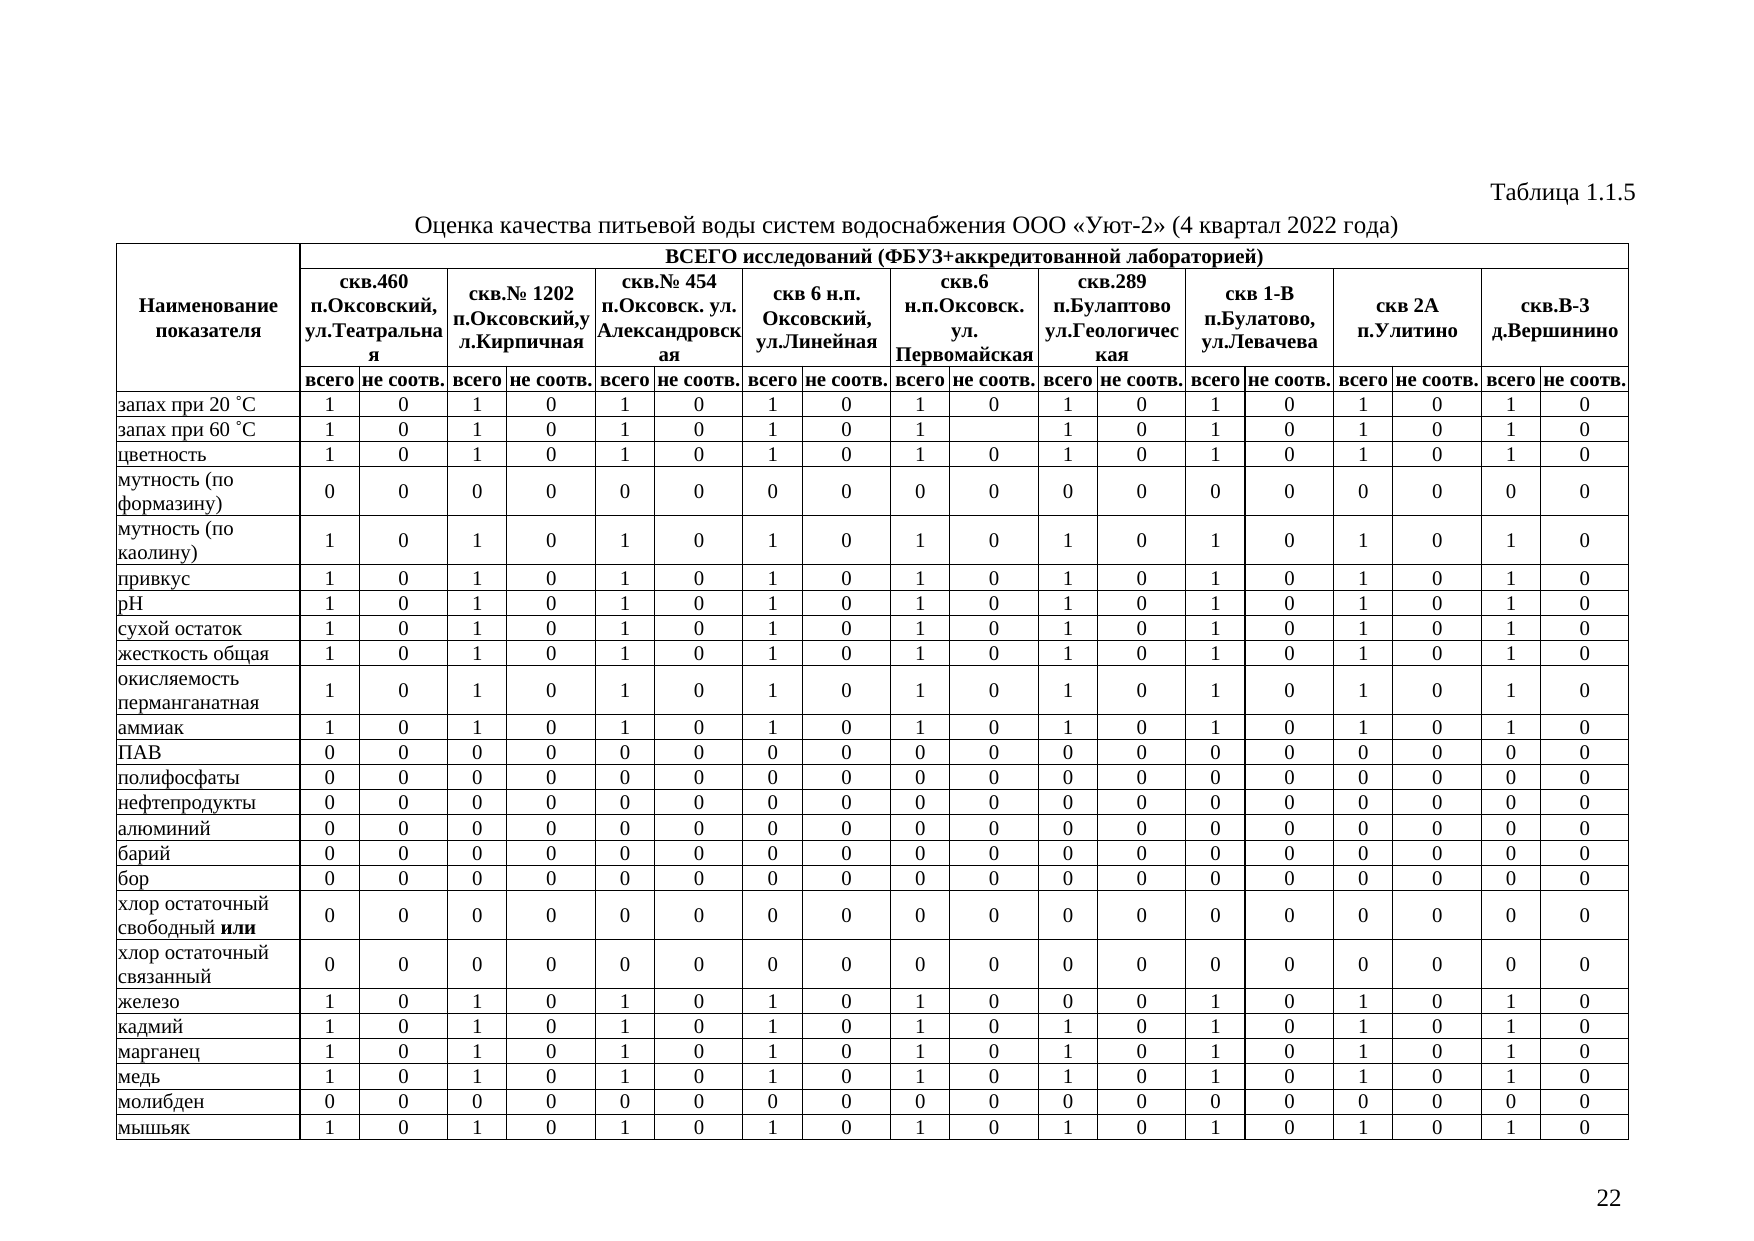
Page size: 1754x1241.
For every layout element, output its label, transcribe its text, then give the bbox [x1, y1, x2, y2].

table_cell 0 [1334, 467, 1392, 515]
table_cell 0 [1393, 516, 1481, 564]
table_cell 0 [360, 1090, 447, 1113]
table_cell 0 [803, 866, 890, 890]
table_cell 0 [1098, 467, 1185, 515]
table_cell 0 [1541, 1064, 1628, 1088]
table_cell 1 [596, 442, 654, 466]
table_cell 1 [1039, 641, 1097, 665]
table_cell 0 [655, 442, 742, 466]
table_cell 0 [301, 841, 359, 864]
table_cell 0 [1334, 866, 1392, 890]
table_cell запах при 60 ˚С [117, 417, 299, 441]
table_cell 0 [360, 1014, 447, 1038]
table_cell 0 [1186, 1090, 1244, 1113]
table_cell 1 [743, 641, 802, 665]
table_cell 0 [1039, 790, 1097, 814]
table_cell 0 [1098, 1115, 1185, 1139]
table_cell 0 [1393, 1064, 1481, 1088]
table_cell 1 [743, 1115, 802, 1139]
table_cell 0 [1186, 740, 1244, 764]
table_cell 1 [1482, 392, 1540, 416]
table_cell 0 [301, 765, 359, 789]
table_cell 1 [1186, 417, 1244, 441]
table_cell 0 [360, 765, 447, 789]
table_cell 1 [1482, 516, 1540, 564]
table_cell 0 [803, 641, 890, 665]
table_cell 1 [743, 715, 802, 739]
table_cell 0 [1098, 666, 1185, 714]
table_cell 0 [743, 1090, 802, 1113]
table_cell 1 [1334, 641, 1392, 665]
table_cell 0 [655, 1039, 742, 1063]
table_cell 1 [301, 989, 359, 1013]
table_cell 0 [360, 467, 447, 515]
table_cell 0 [1098, 790, 1185, 814]
table_cell 0 [950, 591, 1038, 614]
table_cell всего [448, 367, 506, 391]
table_cell 0 [360, 666, 447, 714]
table_cell 0 [891, 815, 949, 839]
table_cell хлор остаточный связанный [117, 940, 299, 988]
table_cell 0 [1393, 641, 1481, 665]
table_header ВСЕГО исследований (ФБУЗ+аккредитованной лабораторией) [301, 244, 1628, 268]
table_cell 1 [1186, 641, 1244, 665]
table_cell скв.№ 1202 п.Оксовский,ул.Кирпичная [448, 269, 595, 366]
table_cell 1 [1186, 616, 1244, 640]
table_cell 0 [655, 1064, 742, 1088]
table_cell 0 [743, 740, 802, 764]
table_cell 0 [1246, 417, 1333, 441]
table_cell 0 [360, 715, 447, 739]
table_cell 0 [891, 841, 949, 864]
table_cell 0 [1246, 641, 1333, 665]
table_cell 1 [1039, 1039, 1097, 1063]
table_cell 1 [448, 989, 506, 1013]
table_cell 0 [655, 641, 742, 665]
table_cell 1 [448, 392, 506, 416]
table_cell 0 [1246, 765, 1333, 789]
table_cell 0 [950, 715, 1038, 739]
table_cell 1 [596, 715, 654, 739]
table_cell 1 [891, 516, 949, 564]
table_cell 0 [1246, 940, 1333, 988]
table_cell 0 [655, 1115, 742, 1139]
table_cell жесткость общая [117, 641, 299, 665]
table_cell 0 [507, 891, 595, 939]
table_cell 1 [1482, 641, 1540, 665]
table_cell 0 [1482, 891, 1540, 939]
table_cell 1 [891, 442, 949, 466]
table_cell 1 [1186, 442, 1244, 466]
table_cell 0 [448, 940, 506, 988]
table_cell 1 [448, 616, 506, 640]
table_cell 1 [891, 641, 949, 665]
table_cell 0 [1098, 641, 1185, 665]
table_cell 0 [507, 591, 595, 614]
table_cell 0 [891, 467, 949, 515]
table_cell 0 [1098, 815, 1185, 839]
table_cell 1 [301, 565, 359, 589]
table_cell 1 [1186, 516, 1244, 564]
table_cell 0 [950, 740, 1038, 764]
table_cell 0 [1098, 591, 1185, 614]
table_cell 1 [1482, 1115, 1540, 1139]
table_cell 0 [655, 666, 742, 714]
table_cell 1 [1334, 1115, 1392, 1139]
table_cell 0 [1098, 866, 1185, 890]
table_cell 0 [1246, 740, 1333, 764]
table_cell 0 [507, 1039, 595, 1063]
table_cell 0 [360, 891, 447, 939]
table_cell 0 [803, 989, 890, 1013]
table_cell мутность (по формазину) [117, 467, 299, 515]
table_cell 0 [1393, 565, 1481, 589]
table_cell 0 [507, 616, 595, 640]
table_cell 0 [1098, 1039, 1185, 1063]
table_cell 0 [803, 392, 890, 416]
table_cell 0 [1246, 616, 1333, 640]
table_cell скв 2А п.Улитино [1334, 269, 1481, 366]
table_cell 1 [448, 417, 506, 441]
table_cell не соотв. [507, 367, 595, 391]
table_cell хлор остаточный свободный или [117, 891, 299, 939]
table_cell 0 [1541, 940, 1628, 988]
table_cell 0 [655, 516, 742, 564]
table_cell 0 [803, 841, 890, 864]
table_cell 0 [301, 866, 359, 890]
table_cell 0 [891, 940, 949, 988]
table_cell 0 [1098, 715, 1185, 739]
table_cell 0 [448, 790, 506, 814]
table_cell 0 [1246, 815, 1333, 839]
table_cell 0 [655, 392, 742, 416]
table_cell скв.6 н.п.Оксовск. ул. Первомайская [891, 269, 1038, 366]
table_cell 1 [1334, 392, 1392, 416]
table_cell не соотв. [803, 367, 890, 391]
table_cell 1 [1482, 442, 1540, 466]
table_cell 1 [891, 666, 949, 714]
table_cell 0 [1541, 392, 1628, 416]
table_cell 0 [596, 790, 654, 814]
table_cell 1 [1186, 1014, 1244, 1038]
table_cell 0 [1393, 1014, 1481, 1038]
table_cell 0 [1482, 467, 1540, 515]
table_cell 1 [1039, 392, 1097, 416]
table_cell 0 [1541, 1115, 1628, 1139]
table_cell 0 [655, 467, 742, 515]
table_cell 1 [596, 1014, 654, 1038]
table_cell 0 [1541, 641, 1628, 665]
table_cell 0 [507, 417, 595, 441]
table_header Наименование показателя [117, 244, 299, 391]
table_cell 0 [743, 841, 802, 864]
table_cell 0 [803, 666, 890, 714]
table_cell 0 [1246, 1090, 1333, 1113]
table_cell 1 [743, 392, 802, 416]
table_cell 0 [655, 565, 742, 589]
table_cell 1 [596, 989, 654, 1013]
table_cell 0 [507, 467, 595, 515]
table_cell 0 [1186, 815, 1244, 839]
table_cell 0 [1482, 1090, 1540, 1113]
table_cell 0 [803, 1039, 890, 1063]
table_cell 0 [596, 740, 654, 764]
table_cell не соотв. [1098, 367, 1185, 391]
table_cell 0 [1098, 1090, 1185, 1113]
table_cell 0 [507, 866, 595, 890]
table_cell 0 [743, 940, 802, 988]
table_cell мутность (по каолину) [117, 516, 299, 564]
table_cell 0 [1541, 442, 1628, 466]
table_cell 1 [301, 1014, 359, 1038]
table_cell 0 [507, 1064, 595, 1088]
table_cell барий [117, 841, 299, 864]
table_cell 0 [1039, 1090, 1097, 1113]
table_cell 0 [655, 815, 742, 839]
table_cell 0 [950, 940, 1038, 988]
table_cell 0 [1393, 1039, 1481, 1063]
table_cell 0 [448, 866, 506, 890]
table_cell 0 [1039, 989, 1097, 1013]
table_cell 0 [448, 467, 506, 515]
table_cell 0 [950, 616, 1038, 640]
table_cell 0 [1246, 715, 1333, 739]
table_cell всего [596, 367, 654, 391]
table_cell 0 [1393, 740, 1481, 764]
table_cell 0 [507, 1115, 595, 1139]
table_cell не соотв. [1246, 367, 1333, 391]
table_cell 0 [1393, 989, 1481, 1013]
table_cell 0 [1039, 765, 1097, 789]
text Таблица 1.1.5 [177, 177, 1636, 206]
table_cell 1 [1334, 715, 1392, 739]
table_cell 1 [301, 1039, 359, 1063]
table_cell 0 [950, 1064, 1038, 1088]
table_cell 0 [655, 1090, 742, 1113]
table_cell 0 [1393, 467, 1481, 515]
table_cell 1 [1186, 989, 1244, 1013]
table_cell 0 [743, 891, 802, 939]
table_cell 0 [950, 442, 1038, 466]
table_cell 0 [1246, 841, 1333, 864]
table_cell окисляемость перманганатная [117, 666, 299, 714]
table_cell 0 [891, 1090, 949, 1113]
table_cell 1 [1334, 1014, 1392, 1038]
table_cell 0 [360, 516, 447, 564]
table_cell 1 [1334, 565, 1392, 589]
table_cell не соотв. [360, 367, 447, 391]
table_cell 0 [1186, 841, 1244, 864]
table_cell 0 [360, 565, 447, 589]
table_cell 0 [891, 891, 949, 939]
table_cell 0 [891, 866, 949, 890]
table_cell 0 [743, 815, 802, 839]
table_cell 0 [301, 815, 359, 839]
table_cell 0 [360, 417, 447, 441]
table_cell 1 [1482, 989, 1540, 1013]
table_cell 0 [1186, 940, 1244, 988]
table_cell 0 [1246, 1014, 1333, 1038]
table_cell 1 [891, 1064, 949, 1088]
table_cell 0 [803, 1064, 890, 1088]
table_cell 1 [1039, 666, 1097, 714]
table_cell 1 [596, 616, 654, 640]
table_cell 1 [301, 516, 359, 564]
table_cell 1 [1186, 666, 1244, 714]
table_cell 0 [1246, 1115, 1333, 1139]
table_cell 0 [507, 815, 595, 839]
table_cell 1 [448, 565, 506, 589]
table_cell 0 [507, 765, 595, 789]
table_cell 1 [1186, 1115, 1244, 1139]
table_cell 0 [507, 1090, 595, 1113]
table_cell 0 [507, 1014, 595, 1038]
table_cell 0 [1186, 891, 1244, 939]
table_cell 0 [448, 891, 506, 939]
table_cell 0 [950, 841, 1038, 864]
table_cell 1 [301, 442, 359, 466]
table_cell 0 [1334, 891, 1392, 939]
table_cell 0 [1039, 891, 1097, 939]
table_cell 0 [507, 641, 595, 665]
table_cell всего [1482, 367, 1540, 391]
table_cell алюминий [117, 815, 299, 839]
table_cell 0 [507, 715, 595, 739]
table_cell 0 [1246, 790, 1333, 814]
table_cell 0 [1246, 516, 1333, 564]
table_cell 1 [891, 1039, 949, 1063]
table_cell 0 [1098, 392, 1185, 416]
table_cell 0 [1039, 940, 1097, 988]
table_cell 1 [596, 565, 654, 589]
table_cell всего [1039, 367, 1097, 391]
table_cell 0 [360, 866, 447, 890]
table_cell 0 [1541, 866, 1628, 890]
table_cell 0 [803, 790, 890, 814]
table_cell 1 [743, 516, 802, 564]
table_cell 0 [1541, 591, 1628, 614]
table_cell 0 [803, 1014, 890, 1038]
table_cell 1 [596, 1039, 654, 1063]
table_cell 0 [1482, 841, 1540, 864]
table_cell 0 [1541, 1039, 1628, 1063]
table_cell 0 [1541, 815, 1628, 839]
table_cell 0 [507, 740, 595, 764]
table_cell 0 [1541, 516, 1628, 564]
table_cell 0 [507, 841, 595, 864]
table_cell скв 6 н.п. Оксовский, ул.Линейная [743, 269, 890, 366]
table_cell 0 [950, 1014, 1038, 1038]
table_cell 1 [743, 565, 802, 589]
table_cell запах при 20 ˚С [117, 392, 299, 416]
table_cell 1 [448, 442, 506, 466]
table_cell 1 [891, 392, 949, 416]
table_cell 0 [655, 591, 742, 614]
table_cell 0 [950, 565, 1038, 589]
text Оценка качества питьевой воды систем водоснабжения ООО «Уют-2» (4 квартал 2022 года) [118, 210, 1636, 239]
table_cell 1 [1334, 516, 1392, 564]
table_cell ПАВ [117, 740, 299, 764]
table_cell 0 [1246, 392, 1333, 416]
table_cell 0 [1039, 866, 1097, 890]
table_cell 0 [803, 417, 890, 441]
table_cell не соотв. [1393, 367, 1481, 391]
table_cell рН [117, 591, 299, 614]
table_cell 1 [596, 516, 654, 564]
table_cell 1 [743, 1039, 802, 1063]
table_cell 0 [1393, 790, 1481, 814]
table_cell [950, 417, 1038, 441]
table_cell 0 [301, 790, 359, 814]
table_cell 0 [950, 989, 1038, 1013]
table_cell 0 [655, 940, 742, 988]
table_cell железо [117, 989, 299, 1013]
table_cell 0 [1098, 417, 1185, 441]
table_cell 1 [1334, 666, 1392, 714]
table_cell 0 [596, 866, 654, 890]
table_cell 0 [1246, 565, 1333, 589]
table_cell 0 [1334, 1090, 1392, 1113]
table_cell 0 [301, 891, 359, 939]
table_cell 1 [1482, 715, 1540, 739]
table_cell 0 [1186, 866, 1244, 890]
table_cell 0 [360, 1039, 447, 1063]
table_cell 1 [596, 1064, 654, 1088]
table_cell медь [117, 1064, 299, 1088]
table_cell нефтепродукты [117, 790, 299, 814]
table_cell 0 [950, 516, 1038, 564]
table_cell 0 [803, 765, 890, 789]
table_cell 1 [448, 641, 506, 665]
table_cell 0 [1482, 866, 1540, 890]
table_cell 0 [301, 467, 359, 515]
table_cell 1 [1039, 565, 1097, 589]
table_cell 1 [1039, 516, 1097, 564]
table_cell 0 [655, 841, 742, 864]
table_cell 1 [1482, 1064, 1540, 1088]
table_cell 0 [1186, 467, 1244, 515]
table_cell 0 [507, 516, 595, 564]
table_cell 0 [1393, 815, 1481, 839]
table_cell 1 [1186, 1039, 1244, 1063]
table_cell 1 [1334, 989, 1392, 1013]
table_cell 0 [1393, 616, 1481, 640]
table_cell 1 [301, 616, 359, 640]
table_cell 0 [1098, 616, 1185, 640]
table_cell 0 [803, 940, 890, 988]
table_cell 0 [1246, 1039, 1333, 1063]
table_cell 0 [950, 1039, 1038, 1063]
table_cell 0 [1482, 790, 1540, 814]
table_cell 1 [1186, 565, 1244, 589]
table_cell 0 [743, 790, 802, 814]
table_cell 0 [891, 765, 949, 789]
table_cell 1 [596, 666, 654, 714]
table_cell 0 [301, 940, 359, 988]
table_cell 1 [1039, 1014, 1097, 1038]
table_cell 1 [1039, 417, 1097, 441]
table_cell 0 [1246, 989, 1333, 1013]
table_cell 1 [1482, 616, 1540, 640]
table_cell 1 [1334, 616, 1392, 640]
table_cell 0 [1393, 940, 1481, 988]
table_cell 0 [507, 666, 595, 714]
table_cell 0 [1098, 940, 1185, 988]
table_cell 0 [1098, 1014, 1185, 1038]
table_cell 0 [803, 715, 890, 739]
table_cell 1 [891, 591, 949, 614]
table_cell 1 [1482, 666, 1540, 714]
table_cell 0 [507, 940, 595, 988]
table_cell 0 [1098, 1064, 1185, 1088]
table_cell 0 [1039, 740, 1097, 764]
table_cell 1 [448, 666, 506, 714]
table_cell 0 [596, 841, 654, 864]
table_cell 1 [1039, 1115, 1097, 1139]
table_cell 0 [1541, 565, 1628, 589]
table_cell 0 [1334, 841, 1392, 864]
table_cell скв.289 п.Булаптово ул.Геологическая [1039, 269, 1185, 366]
table_cell 0 [1098, 989, 1185, 1013]
table_cell 0 [1039, 467, 1097, 515]
table_cell 1 [891, 1014, 949, 1038]
table_cell 1 [891, 1115, 949, 1139]
table_cell 0 [360, 1064, 447, 1088]
table_cell 0 [803, 815, 890, 839]
table_cell 0 [1541, 989, 1628, 1013]
table_cell 1 [448, 1064, 506, 1088]
table_cell 0 [1246, 442, 1333, 466]
table_cell 0 [360, 940, 447, 988]
table_cell 0 [360, 1115, 447, 1139]
table_cell 0 [655, 715, 742, 739]
table_cell 1 [1482, 1014, 1540, 1038]
table_cell 0 [1393, 442, 1481, 466]
table_cell 0 [1186, 790, 1244, 814]
table_cell 1 [1482, 591, 1540, 614]
table_cell 0 [1541, 891, 1628, 939]
table_cell 1 [891, 715, 949, 739]
table_cell 0 [803, 891, 890, 939]
table_cell 0 [950, 467, 1038, 515]
table_cell 0 [1246, 591, 1333, 614]
table_cell 0 [360, 442, 447, 466]
table_cell аммиак [117, 715, 299, 739]
table_cell 0 [360, 591, 447, 614]
table_cell 0 [1541, 1014, 1628, 1038]
table_cell 0 [507, 989, 595, 1013]
table_cell 0 [1334, 790, 1392, 814]
table_cell 0 [950, 765, 1038, 789]
table_cell 0 [596, 765, 654, 789]
table_cell 0 [360, 815, 447, 839]
table_cell 0 [1393, 715, 1481, 739]
table_cell мышьяк [117, 1115, 299, 1139]
table_cell 0 [1541, 790, 1628, 814]
table_cell 0 [950, 815, 1038, 839]
table_cell не соотв. [950, 367, 1038, 391]
table_cell 0 [655, 765, 742, 789]
table_cell кадмий [117, 1014, 299, 1038]
table_cell 1 [891, 565, 949, 589]
table_cell 0 [1482, 765, 1540, 789]
table_cell цветность [117, 442, 299, 466]
table_cell 0 [950, 1090, 1038, 1113]
table_cell 1 [301, 392, 359, 416]
table_cell 0 [596, 467, 654, 515]
table_cell 0 [448, 740, 506, 764]
table_cell 0 [1393, 866, 1481, 890]
table_cell 0 [655, 417, 742, 441]
table_cell сухой остаток [117, 616, 299, 640]
table_cell 1 [1334, 1064, 1392, 1088]
table_cell 0 [448, 841, 506, 864]
table_cell бор [117, 866, 299, 890]
table_cell 0 [1334, 940, 1392, 988]
table_cell 1 [596, 392, 654, 416]
table_cell 0 [301, 1090, 359, 1113]
table_cell 1 [743, 591, 802, 614]
table_cell 0 [1393, 1115, 1481, 1139]
table_cell 0 [655, 989, 742, 1013]
table_cell 0 [1098, 765, 1185, 789]
table_cell всего [1186, 367, 1244, 391]
table_cell 1 [1482, 565, 1540, 589]
table_cell 1 [1039, 616, 1097, 640]
table_cell 1 [596, 1115, 654, 1139]
table_cell 1 [301, 1064, 359, 1088]
table_cell 0 [507, 565, 595, 589]
table_cell 1 [1039, 442, 1097, 466]
table_cell 0 [596, 940, 654, 988]
table_cell 0 [950, 790, 1038, 814]
table_cell 1 [1334, 591, 1392, 614]
table_cell 1 [1334, 442, 1392, 466]
table_cell 1 [1334, 1039, 1392, 1063]
table_cell 1 [301, 715, 359, 739]
table_cell 0 [1541, 666, 1628, 714]
table_cell 1 [1039, 715, 1097, 739]
table_cell 0 [360, 790, 447, 814]
table_cell 0 [1541, 1090, 1628, 1113]
table_cell 1 [1186, 1064, 1244, 1088]
table_cell 0 [655, 616, 742, 640]
table_cell 0 [1334, 740, 1392, 764]
table_cell 1 [891, 989, 949, 1013]
table_cell 0 [1246, 1064, 1333, 1088]
table_cell 0 [655, 790, 742, 814]
table_cell 0 [360, 989, 447, 1013]
table_cell всего [1334, 367, 1392, 391]
table_cell 0 [1186, 765, 1244, 789]
table_cell 0 [1393, 591, 1481, 614]
table_cell 1 [301, 666, 359, 714]
table_cell 0 [1393, 417, 1481, 441]
table_cell 0 [1541, 467, 1628, 515]
table_cell 1 [301, 1115, 359, 1139]
table_cell скв.В-3 д.Вершинино [1482, 269, 1628, 366]
table_cell 0 [1098, 516, 1185, 564]
table_cell 0 [1541, 715, 1628, 739]
table_cell 0 [596, 1090, 654, 1113]
table_cell молибден [117, 1090, 299, 1113]
table_cell 0 [596, 891, 654, 939]
table_cell 0 [360, 641, 447, 665]
table_cell 0 [743, 866, 802, 890]
table_cell 0 [1393, 891, 1481, 939]
table_cell 0 [950, 641, 1038, 665]
table_cell всего [891, 367, 949, 391]
table_cell 1 [743, 989, 802, 1013]
table_cell 0 [360, 616, 447, 640]
table_cell 0 [891, 740, 949, 764]
table_cell 0 [1482, 815, 1540, 839]
table_cell 0 [950, 866, 1038, 890]
table_cell 0 [803, 442, 890, 466]
table_cell 1 [1039, 1064, 1097, 1088]
table_cell 0 [1098, 841, 1185, 864]
table_cell 1 [448, 1014, 506, 1038]
table_cell 0 [1393, 666, 1481, 714]
table_cell всего [743, 367, 802, 391]
table_cell 1 [596, 417, 654, 441]
table_cell 0 [1393, 392, 1481, 416]
table_cell 0 [360, 392, 447, 416]
table_cell 1 [301, 591, 359, 614]
table_cell 0 [803, 1115, 890, 1139]
table_cell 1 [1186, 392, 1244, 416]
table_cell 1 [448, 591, 506, 614]
table_cell 0 [803, 616, 890, 640]
table_cell 0 [360, 740, 447, 764]
table_cell 0 [803, 467, 890, 515]
table_cell 0 [448, 1090, 506, 1113]
table_cell 1 [1482, 1039, 1540, 1063]
table_cell 1 [596, 591, 654, 614]
table_cell 0 [448, 815, 506, 839]
table_cell 0 [1098, 565, 1185, 589]
table_cell 1 [743, 616, 802, 640]
table_cell 0 [596, 815, 654, 839]
table_cell 1 [301, 641, 359, 665]
table_cell скв 1-В п.Булатово, ул.Левачева [1186, 269, 1333, 366]
table_cell 1 [1039, 591, 1097, 614]
table_cell скв.460 п.Оксовский, ул.Театральная [301, 269, 447, 366]
table_cell 0 [1541, 616, 1628, 640]
table_cell 0 [1334, 815, 1392, 839]
table_cell 1 [1334, 417, 1392, 441]
table_cell 0 [507, 790, 595, 814]
table_cell 0 [507, 442, 595, 466]
table_cell 0 [655, 740, 742, 764]
table_cell 1 [448, 1115, 506, 1139]
table_cell 1 [743, 417, 802, 441]
table_cell 0 [1541, 765, 1628, 789]
table_cell полифосфаты [117, 765, 299, 789]
table_cell 1 [448, 1039, 506, 1063]
table_cell 1 [1482, 417, 1540, 441]
table_cell 1 [743, 1014, 802, 1038]
table_cell 1 [891, 417, 949, 441]
table_cell 0 [448, 765, 506, 789]
table_cell привкус [117, 565, 299, 589]
table_cell 0 [743, 467, 802, 515]
table_cell 1 [448, 715, 506, 739]
table_cell 0 [950, 1115, 1038, 1139]
table_cell не соотв. [1541, 367, 1628, 391]
table_cell 0 [1246, 891, 1333, 939]
table_cell 0 [1098, 740, 1185, 764]
table_cell не соотв. [655, 367, 742, 391]
table_cell 1 [743, 666, 802, 714]
table_cell 0 [655, 1014, 742, 1038]
table_cell 0 [1334, 765, 1392, 789]
table_cell 0 [803, 565, 890, 589]
table_cell 1 [743, 1064, 802, 1088]
table_cell 0 [1246, 666, 1333, 714]
table_cell 1 [448, 516, 506, 564]
table_cell 0 [950, 666, 1038, 714]
table_cell скв.№ 454 п.Оксовск. ул. Александровская [596, 269, 742, 366]
table_cell 0 [1541, 841, 1628, 864]
table_cell 0 [950, 392, 1038, 416]
table_cell 1 [1186, 715, 1244, 739]
table_cell 0 [803, 516, 890, 564]
table_cell 0 [1246, 467, 1333, 515]
table_cell всего [301, 367, 359, 391]
table_cell 0 [1541, 417, 1628, 441]
table_cell 0 [655, 891, 742, 939]
table_cell 0 [803, 740, 890, 764]
table_cell 0 [360, 841, 447, 864]
table_cell 0 [743, 765, 802, 789]
table_cell 0 [507, 392, 595, 416]
table_cell 1 [1186, 591, 1244, 614]
table_cell 0 [1541, 740, 1628, 764]
table_cell 0 [1482, 740, 1540, 764]
table_cell 0 [950, 891, 1038, 939]
table_cell 0 [891, 790, 949, 814]
table_cell 1 [891, 616, 949, 640]
table_cell 0 [803, 1090, 890, 1113]
table_cell 0 [1393, 1090, 1481, 1113]
table_cell 0 [1482, 940, 1540, 988]
table_cell 0 [1039, 815, 1097, 839]
table_cell 0 [1098, 891, 1185, 939]
table_cell 0 [1098, 442, 1185, 466]
table_cell 0 [1393, 841, 1481, 864]
table_cell 0 [1246, 866, 1333, 890]
table_cell 0 [1039, 841, 1097, 864]
table_cell 1 [596, 641, 654, 665]
table_cell марганец [117, 1039, 299, 1063]
table_cell 0 [301, 740, 359, 764]
table_cell 0 [655, 866, 742, 890]
table_cell 1 [743, 442, 802, 466]
table_cell 0 [1393, 765, 1481, 789]
table_cell 0 [803, 591, 890, 614]
table_cell 1 [301, 417, 359, 441]
